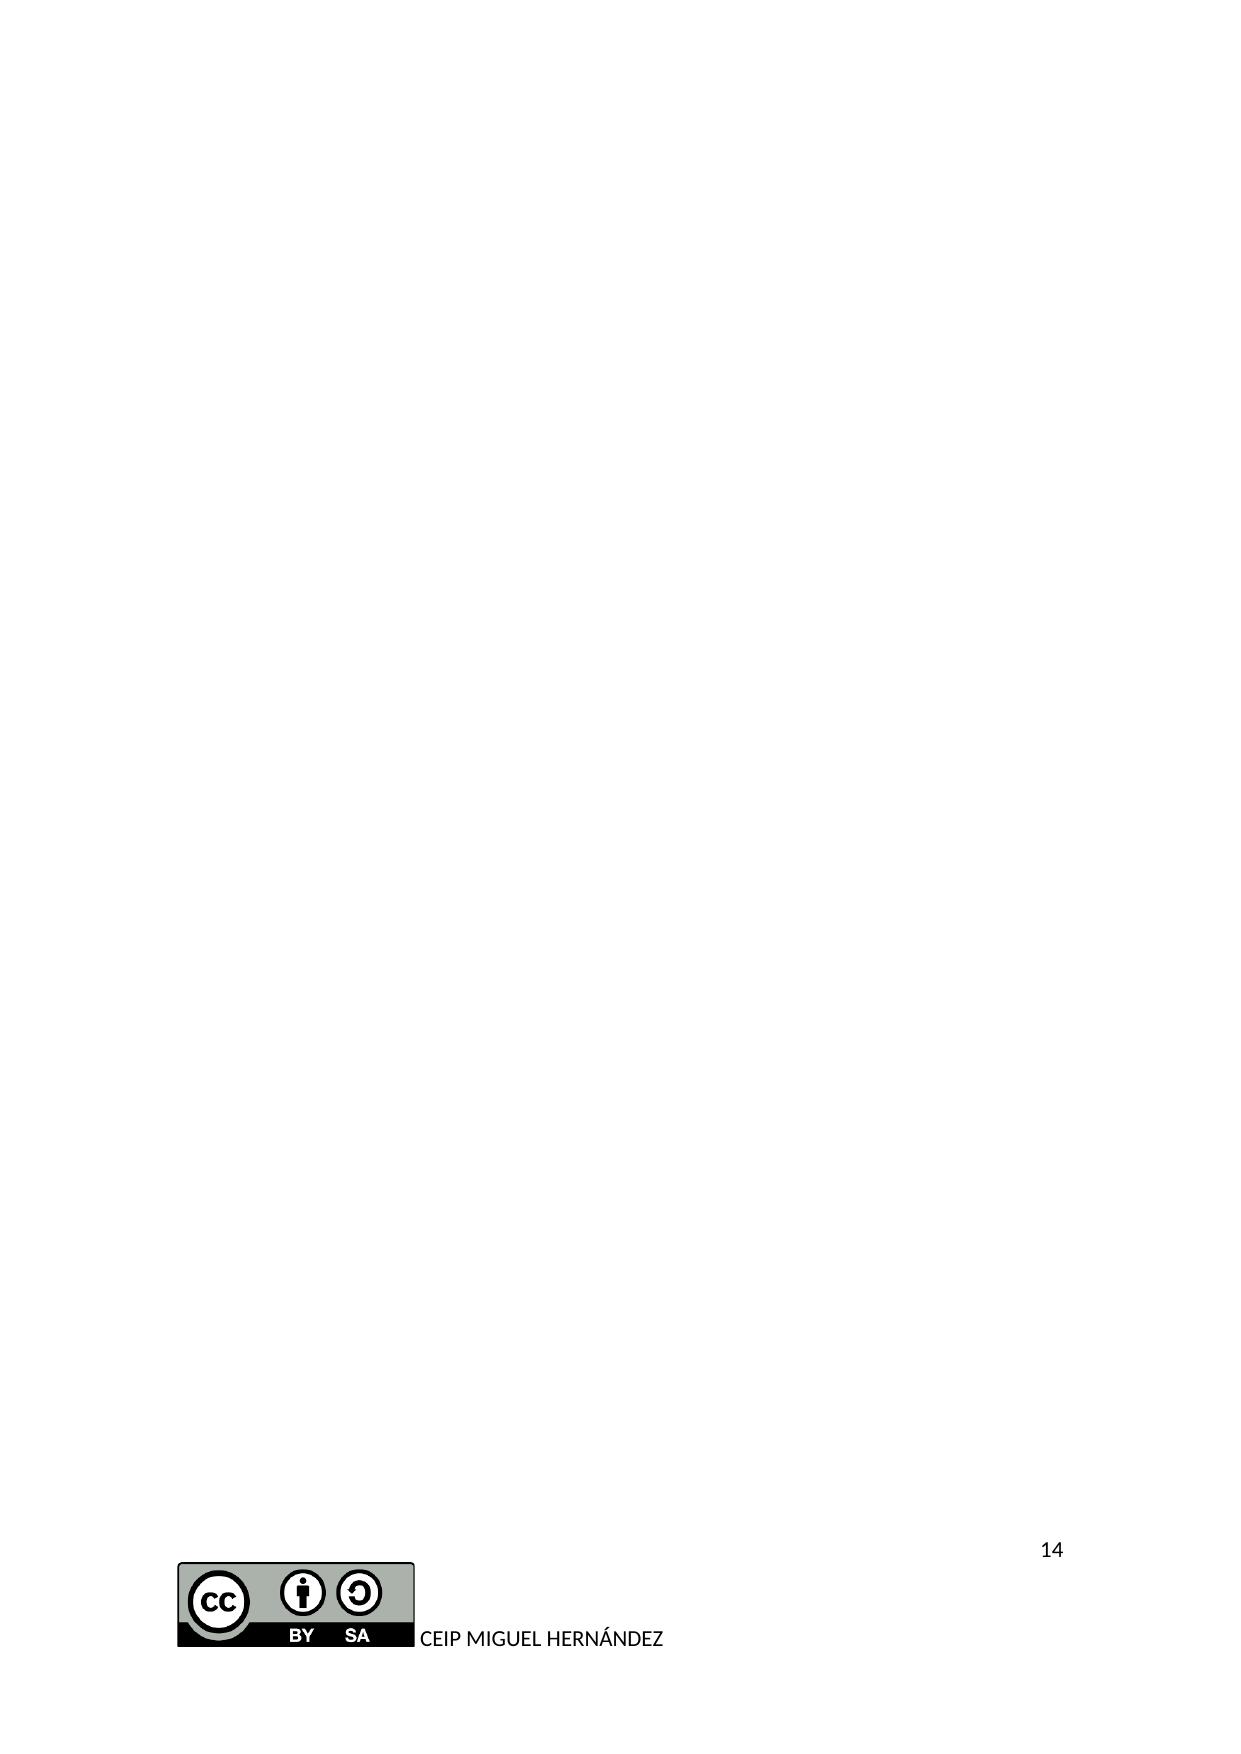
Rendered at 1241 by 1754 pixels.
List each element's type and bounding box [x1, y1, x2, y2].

picture [177, 1562, 415, 1647]
